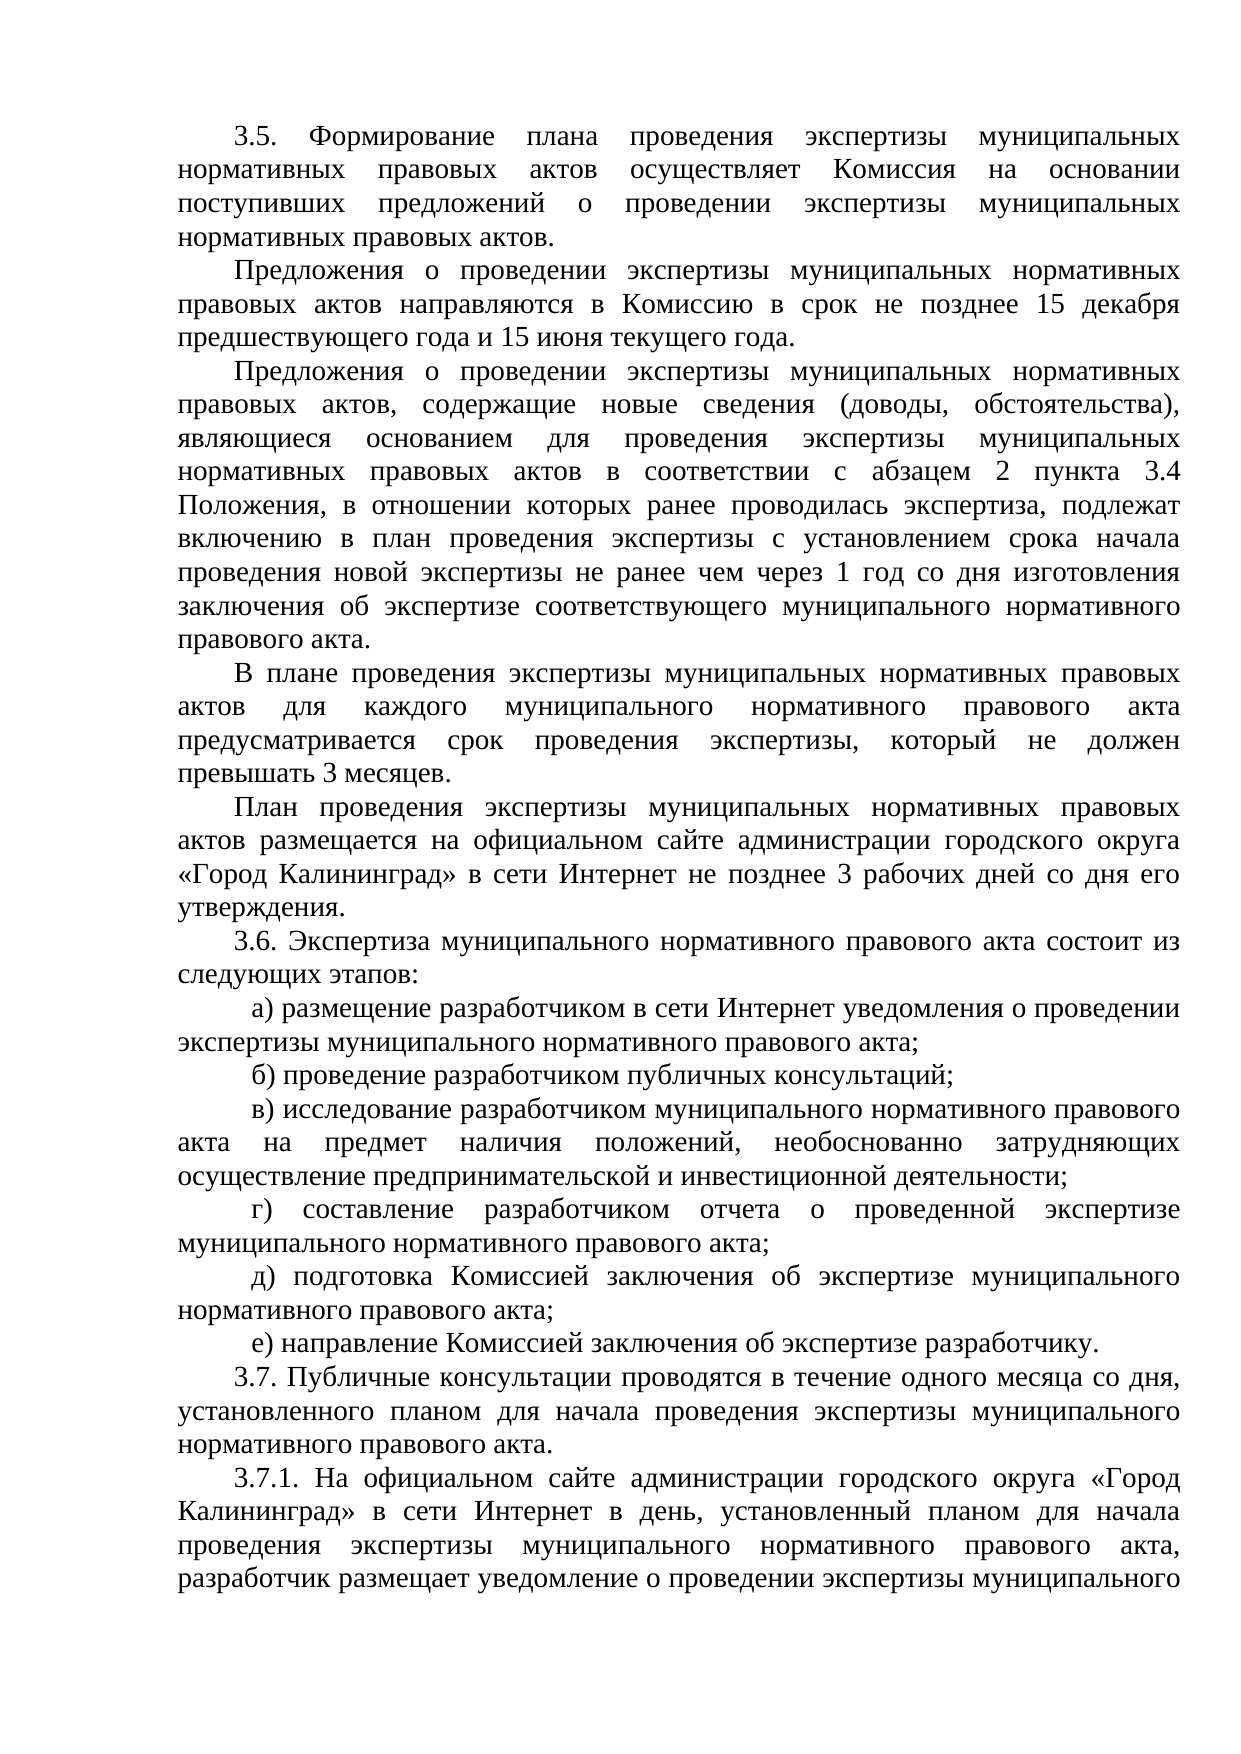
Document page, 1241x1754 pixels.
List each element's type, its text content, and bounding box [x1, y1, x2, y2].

text г) составление разработчиком отчета о проведенной экспертизе муниципального нормативного правового акта; [177, 1191, 1181, 1258]
text Предложения о проведении экспертизы муниципальных нормативных правовых актов направляются в Комиссию в срок не позднее 15 декабря предшествующего года и 15 июня текущего года. [177, 252, 1181, 353]
text 3.5. Формирование плана проведения экспертизы муниципальных нормативных правовых актов осуществляет Комиссия на основании поступивших предложений о проведении экспертизы муниципальных нормативных правовых актов. [177, 118, 1181, 252]
text в) исследование разработчиком муниципального нормативного правового акта на предмет наличия положений, необоснованно затрудняющих осуществление предпринимательской и инвестиционной деятельности; [177, 1091, 1181, 1191]
text д) подготовка Комиссией заключения об экспертизе муниципального нормативного правового акта; [177, 1258, 1181, 1326]
text В плане проведения экспертизы муниципальных нормативных правовых актов для каждого муниципального нормативного правового акта предусматривается срок проведения экспертизы, который не должен превышать 3 месяцев. [177, 655, 1181, 789]
text е) направление Комиссией заключения об экспертизе разработчику. [177, 1326, 1181, 1359]
text План проведения экспертизы муниципальных нормативных правовых актов размещается на официальном сайте администрации городского округа «Город Калининград» в сети Интернет не позднее 3 рабочих дней со дня его утверждения. [177, 789, 1181, 923]
text 3.6. Экспертиза муниципального нормативного правового акта состоит из следующих этапов: [177, 923, 1181, 990]
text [177, 1460, 1181, 1594]
text б) проведение разработчиком публичных консультаций; [177, 1057, 1181, 1091]
text Предложения о проведении экспертизы муниципальных нормативных правовых актов, содержащие новые сведения (доводы, обстоятельства), являющиеся основанием для проведения экспертизы муниципальных нормативных правовых актов в соответствии с абзацем 2 пункта 3.4 Положения, в отношении которых ранее проводилась экспертиза, подлежат включению в план проведения экспертизы с установлением срока начала проведения новой экспертизы не ранее чем через 1 год со дня изготовления заключения об экспертизе соответствующего муниципального нормативного правового акта. [177, 353, 1181, 655]
text а) размещение разработчиком в сети Интернет уведомления о проведении экспертизы муниципального нормативного правового акта; [177, 990, 1181, 1057]
text 3.7. Публичные консультации проводятся в течение одного месяца со дня, установленного планом для начала проведения экспертизы муниципального нормативного правового акта. [177, 1359, 1181, 1460]
